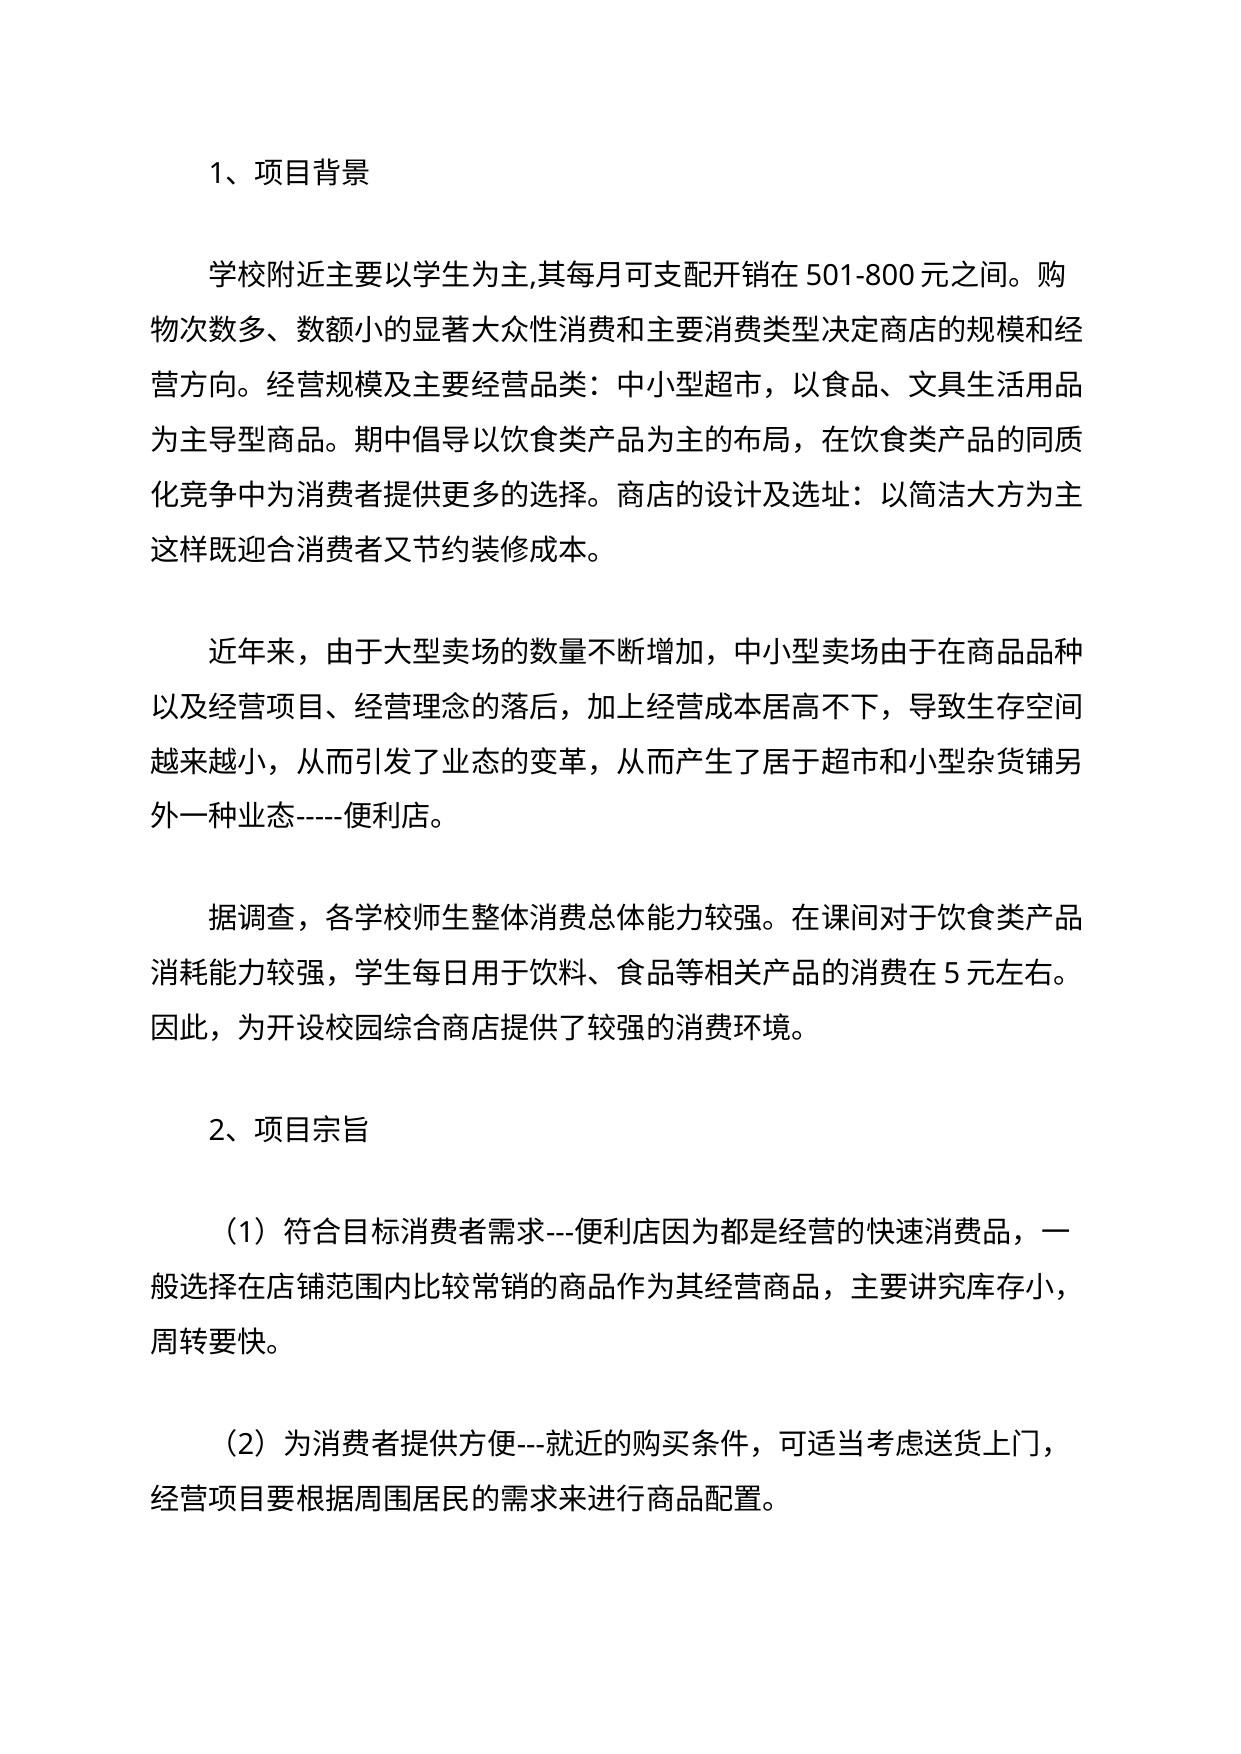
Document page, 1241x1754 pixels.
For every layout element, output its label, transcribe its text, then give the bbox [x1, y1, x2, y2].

text （1）符合目标消费者需求---便利店因为都是经营的快速消费品，一般选择在店铺范围内比较常销的商品作为其经营商品，主要讲究库存小，周转要快。 [150, 1209, 1090, 1361]
text 学校附近主要以学生为主,其每月可支配开销在501-800元之间。购物次数多、数额小的显著大众性消费和主要消费类型决定商店的规模和经营方向。经营规模及主要经营品类：中小型超市，以食品、文具生活用品为主导型商品。期中倡导以饮食类产品为主的布局，在饮食类产品的同质化竞争中为消费者提供更多的选择。商店的设计及选址：以简洁大方为主这样既迎合消费者又节约装修成本。 [150, 252, 1090, 569]
text 近年来，由于大型卖场的数量不断增加，中小型卖场由于在商品品种以及经营项目、经营理念的落后，加上经营成本居高不下，导致生存空间越来越小，从而引发了业态的变革，从而产生了居于超市和小型杂货铺另外一种业态-----便利店。 [150, 628, 1090, 835]
text （2）为消费者提供方便---就近的购买条件，可适当考虑送货上门，经营项目要根据周围居民的需求来进行商品配置。 [150, 1420, 1090, 1518]
text 1、项目背景 [150, 150, 1090, 192]
text 据调查，各学校师生整体消费总体能力较强。在课间对于饮食类产品消耗能力较强，学生每日用于饮料、食品等相关产品的消费在5元左右。因此，为开设校园综合商店提供了较强的消费环境。 [150, 895, 1090, 1047]
text 2、项目宗旨 [150, 1107, 1090, 1149]
